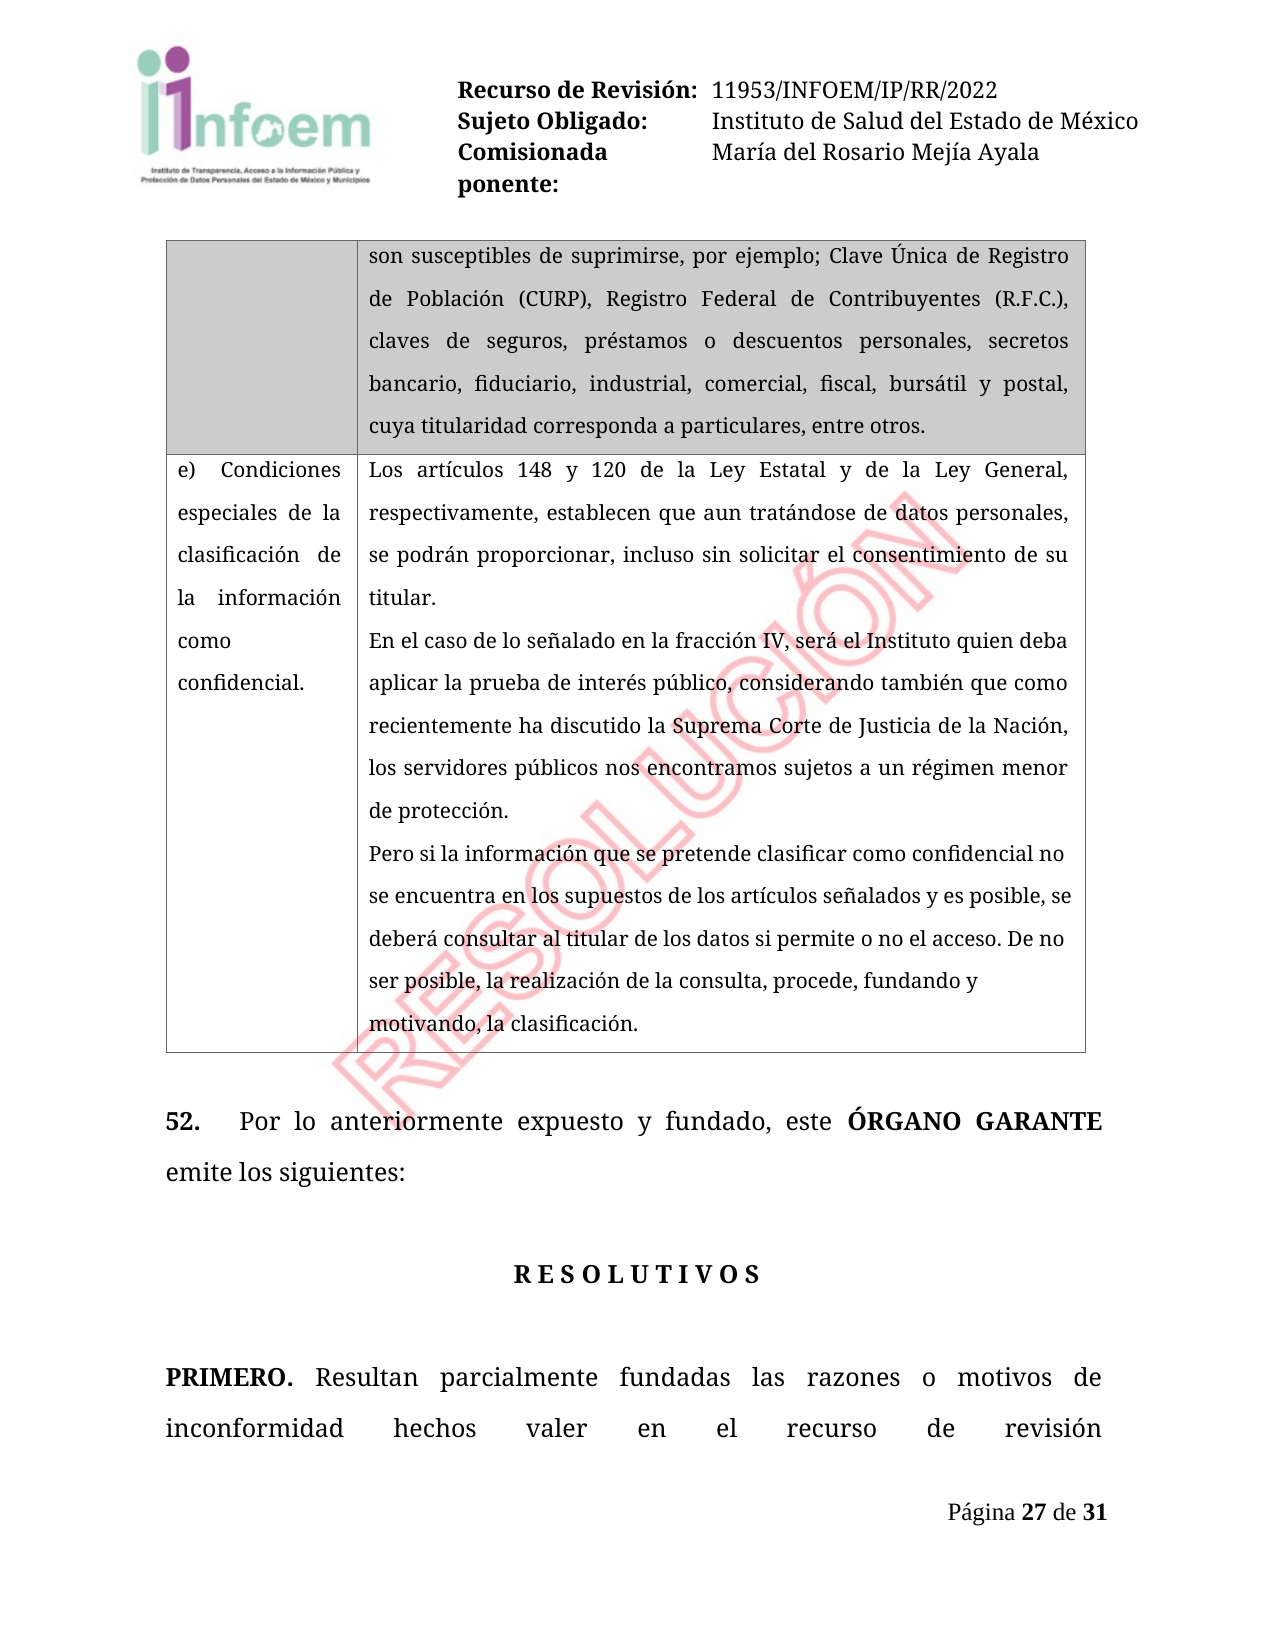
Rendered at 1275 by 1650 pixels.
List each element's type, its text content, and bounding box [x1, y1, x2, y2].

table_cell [358, 241, 1085, 454]
table_cell e) Condiciones especiales de la clasificación de la información como confidencial. [167, 455, 357, 1052]
picture [22, 0, 1251, 1589]
table_cell Los artículos 148 y 120 de la Ley Estatal y de la Ley General, respectivamente, establecen que aun tratándose de datos personales, se podrán proporcionar, incluso sin solicitar el consentimiento de su titular. En el caso de lo señalado en la fracción IV, será el Instituto quien deba aplicar la prueba de interés público, considerando también que como recientemente ha discutido la Suprema Corte de Justicia de la Nación, los servidores públicos nos encontramos sujetos a un régimen menor de protección. Pero si la información que se pretende clasificar como confidencial no se encuentra en los supuestos de los artículos señalados y es posible, se deberá consultar al titular de los datos si permite o no el acceso. De no ser posible, la realización de la consulta, procede, fundando y motivando, la clasificación. [358, 455, 1085, 1052]
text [165, 1359, 1102, 1444]
text R E S O L U T I V O S [165, 1257, 1107, 1291]
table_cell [167, 241, 357, 454]
list Por lo anteriormente expuesto y fundado, este ÓRGANO GARANTE emite los siguientes: [165, 1104, 1102, 1189]
